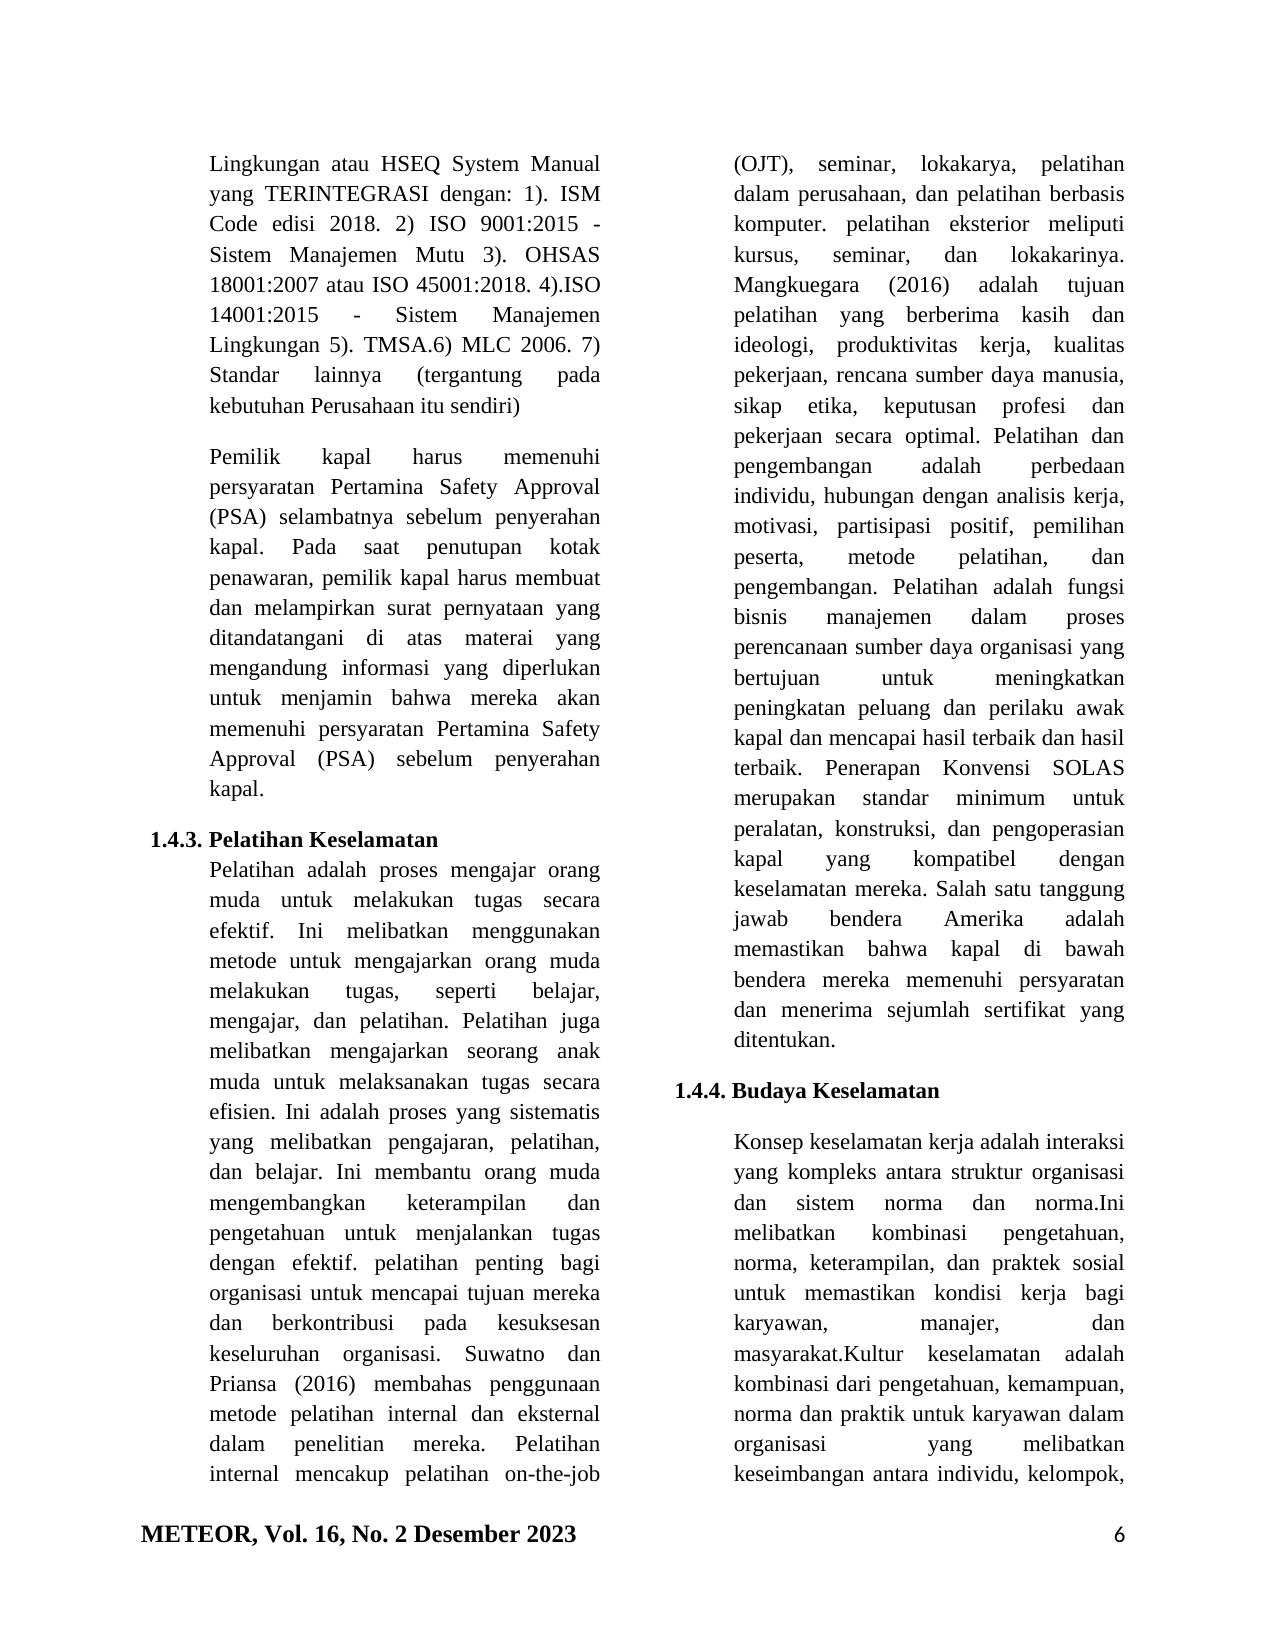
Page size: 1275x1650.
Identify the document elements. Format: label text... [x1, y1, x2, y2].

text Pemilik kapal harus memenuhi persyaratan Pertamina Safety Approval (PSA) selambatnya sebelum penyerahan kapal. Pada saat penutupan kotak penawaran, pemilik kapal harus membuat dan melampirkan surat pernyataan yang ditandatangani di atas materai yang mengandung informasi yang diperlukan untuk menjamin bahwa mereka akan memenuhi persyaratan Pertamina Safety Approval (PSA) sebelum penyerahan kapal. [209, 443, 601, 801]
text Pelatihan adalah proses mengajar orang muda untuk melakukan tugas secara efektif. Ini melibatkan menggunakan metode untuk mengajarkan orang muda melakukan tugas, seperti belajar, mengajar, dan pelatihan. Pelatihan juga melibatkan mengajarkan seorang anak muda untuk melaksanakan tugas secara efisien. Ini adalah proses yang sistematis yang melibatkan pengajaran, pelatihan, dan belajar. Ini membantu orang muda mengembangkan keterampilan dan pengetahuan untuk menjalankan tugas dengan efektif. pelatihan penting bagi organisasi untuk mencapai tujuan mereka dan berkontribusi pada kesuksesan keseluruhan organisasi. Suwatno dan Priansa (2016) membahas penggunaan metode pelatihan internal dan eksternal dalam penelitian mereka. Pelatihan internal mencakup pelatihan on-the-job (OJT), seminar, lokakarya, pelatihan dalam perusahaan, dan pelatihan berbasis komputer. pelatihan eksterior meliputi kursus, seminar, dan lokakarinya. Mangkuegara (2016) adalah tujuan pelatihan yang berberima kasih dan ideologi, produktivitas kerja, kualitas pekerjaan, rencana sumber daya manusia, sikap etika, keputusan profesi dan pekerjaan secara optimal. Pelatihan dan pengembangan adalah perbedaan individu, hubungan dengan analisis kerja, motivasi, partisipasi positif, pemilihan peserta, metode pelatihan, dan pengembangan. Pelatihan adalah fungsi bisnis manajemen dalam proses perencanaan sumber daya organisasi yang bertujuan untuk meningkatkan peningkatan peluang dan perilaku awak kapal dan mencapai hasil terbaik dan hasil terbaik. Penerapan Konvensi SOLAS merupakan standar minimum untuk peralatan, konstruksi, dan pengoperasian kapal yang kompatibel dengan keselamatan mereka. Salah satu tanggung jawab bendera Amerika adalah memastikan bahwa kapal di bawah bendera mereka memenuhi persyaratan dan menerima sejumlah sertifikat yang ditentukan. [733, 150, 1125, 1052]
text 1.4.4. Budaya Keselamatan [674, 1077, 1125, 1103]
text 1.4.3. Pelatihan Keselamatan [150, 826, 601, 852]
text Pelatihan adalah proses mengajar orang muda untuk melakukan tugas secara efektif. Ini melibatkan menggunakan metode untuk mengajarkan orang muda melakukan tugas, seperti belajar, mengajar, dan pelatihan. Pelatihan juga melibatkan mengajarkan seorang anak muda untuk melaksanakan tugas secara efisien. Ini adalah proses yang sistematis yang melibatkan pengajaran, pelatihan, dan belajar. Ini membantu orang muda mengembangkan keterampilan dan pengetahuan untuk menjalankan tugas dengan efektif. pelatihan penting bagi organisasi untuk mencapai tujuan mereka dan berkontribusi pada kesuksesan keseluruhan organisasi. Suwatno dan Priansa (2016) membahas penggunaan metode pelatihan internal dan eksternal dalam penelitian mereka. Pelatihan internal mencakup pelatihan on-the-job (OJT), seminar, lokakarya, pelatihan dalam perusahaan, dan pelatihan berbasis komputer. pelatihan eksterior meliputi kursus, seminar, dan lokakarinya. Mangkuegara (2016) adalah tujuan pelatihan yang berberima kasih dan ideologi, produktivitas kerja, kualitas pekerjaan, rencana sumber daya manusia, sikap etika, keputusan profesi dan pekerjaan secara optimal. Pelatihan dan pengembangan adalah perbedaan individu, hubungan dengan analisis kerja, motivasi, partisipasi positif, pemilihan peserta, metode pelatihan, dan pengembangan. Pelatihan adalah fungsi bisnis manajemen dalam proses perencanaan sumber daya organisasi yang bertujuan untuk meningkatkan peningkatan peluang dan perilaku awak kapal dan mencapai hasil terbaik dan hasil terbaik. Penerapan Konvensi SOLAS merupakan standar minimum untuk peralatan, konstruksi, dan pengoperasian kapal yang kompatibel dengan keselamatan mereka. Salah satu tanggung jawab bendera Amerika adalah memastikan bahwa kapal di bawah bendera mereka memenuhi persyaratan dan menerima sejumlah sertifikat yang ditentukan. [209, 856, 601, 1487]
